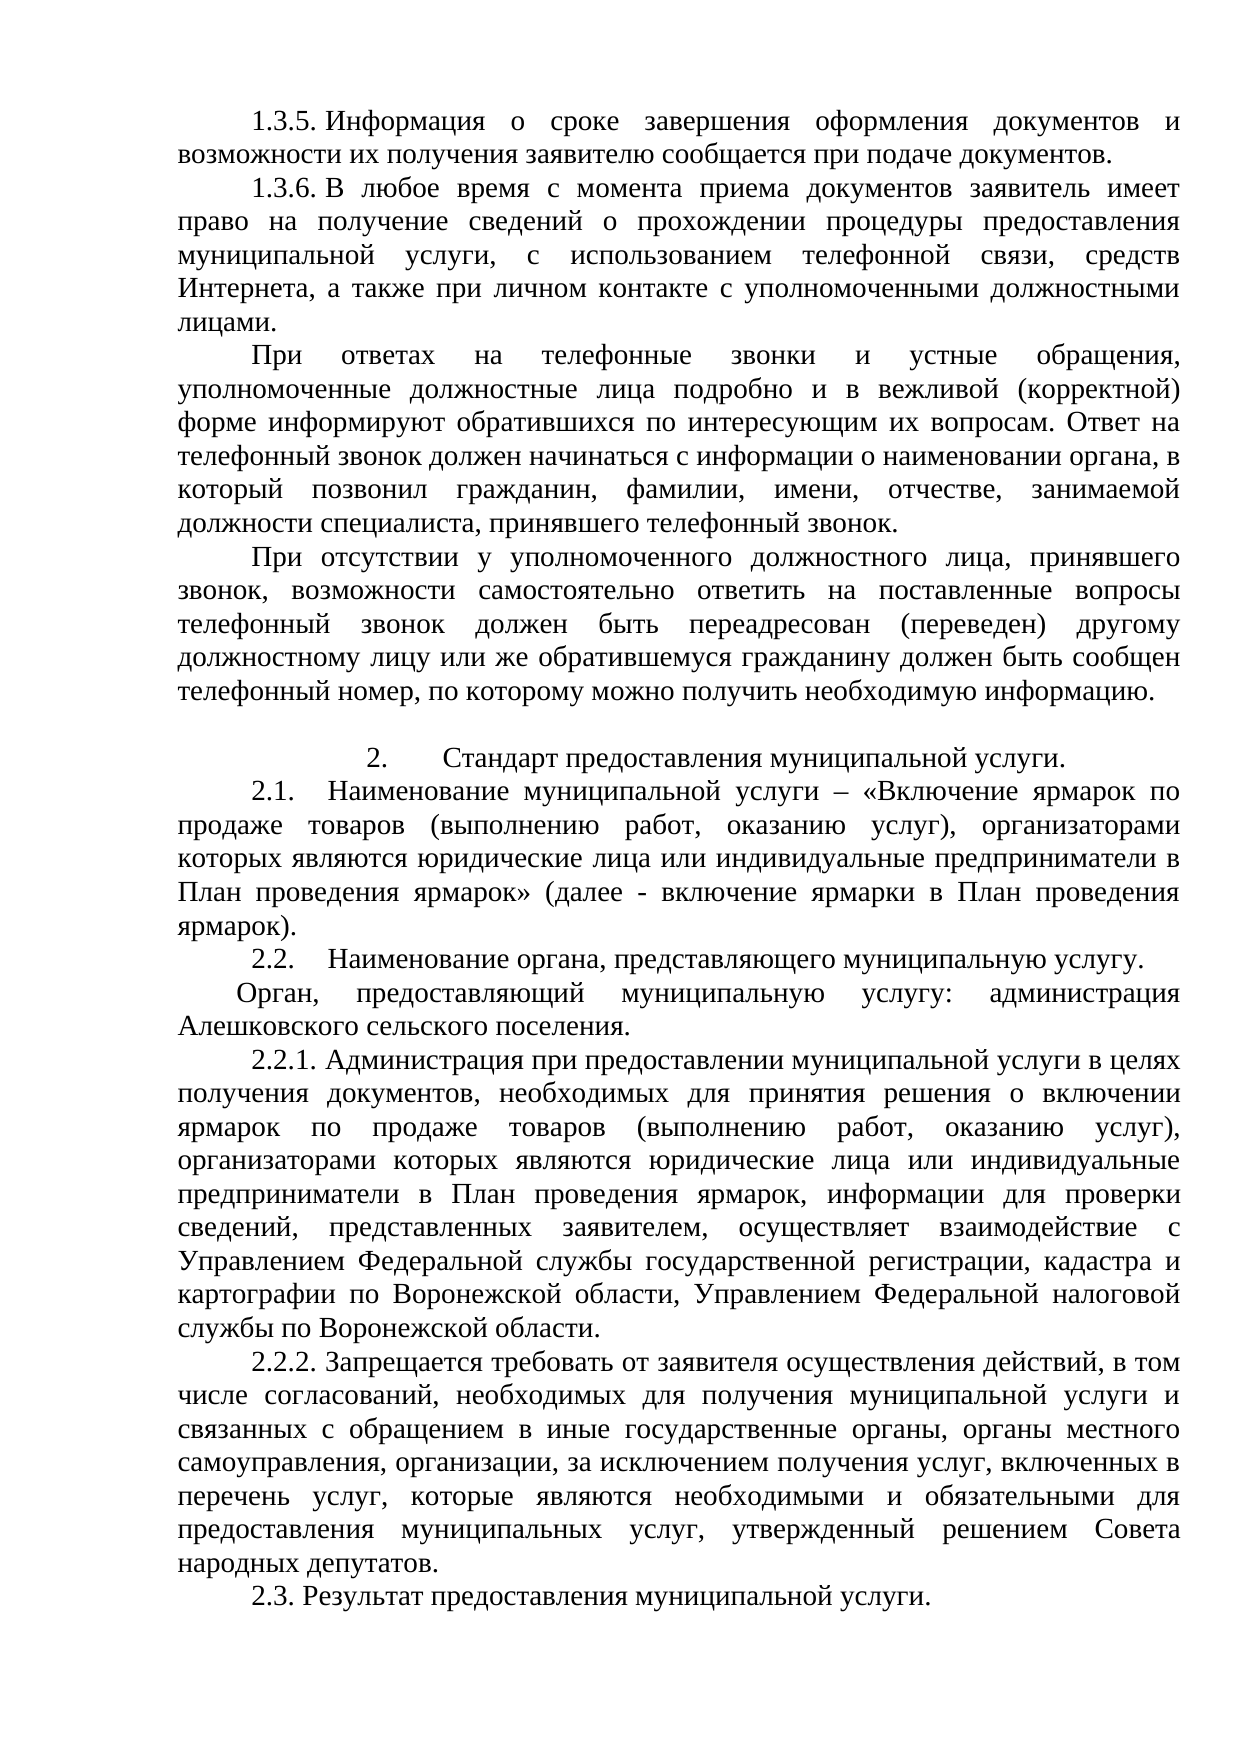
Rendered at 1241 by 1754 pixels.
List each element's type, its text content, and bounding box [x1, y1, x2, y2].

list Запрещается требовать от заявителя осуществления действий, в том числе согласований, необходимых для получения муниципальной услуги и связанных с обращением в иные государственные органы, органы местного самоуправления, организации, за исключением получения услуг, включенных в перечень услуг, которые являются необходимыми и обязательными для предоставления муниципальных услуг, утвержденный решением Совета народных депутатов. [177, 1344, 1181, 1578]
list Администрация при предоставлении муниципальной услуги в целях получения документов, необходимых для принятия решения о включении ярмарок по продаже товаров (выполнению работ, оказанию услуг), организаторами которых являются юридические лица или индивидуальные предприниматели в План проведения ярмарок, информации для проверки сведений, представленных заявителем, осуществляет взаимодействие с Управлением Федеральной службы государственной регистрации, кадастра и картографии по Воронежской области, Управлением Федеральной налоговой службы по Воронежской области. [177, 1042, 1181, 1344]
list Наименование органа, представляющего муниципальную услугу. [177, 941, 1181, 975]
list Наименование муниципальной услуги – «Включение ярмарок по продаже товаров (выполнению работ, оказанию услуг), организаторами которых являются юридические лица или индивидуальные предприниматели в План проведения ярмарок» (далее - включение ярмарки в План проведения ярмарок). [177, 773, 1181, 941]
text При отсутствии у уполномоченного должностного лица, принявшего звонок, возможности самостоятельно ответить на поставленные вопросы телефонный звонок должен быть переадресован (переведен) другому должностному лицу или же обратившемуся гражданину должен быть сообщен телефонный номер, по которому можно получить необходимую информацию. [177, 539, 1181, 706]
list Информация о сроке завершения оформления документов и возможности их получения заявителю сообщается при подаче документов. [177, 103, 1181, 170]
text Орган, предоставляющий муниципальную услугу: администрация Алешковского сельского поселения. [177, 975, 1181, 1042]
list В любое время с момента приема документов заявитель имеет право на получение сведений о прохождении процедуры предоставления муниципальной услуги, с использованием телефонной связи, средств Интернета, а также при личном контакте с уполномоченными должностными лицами. [177, 170, 1181, 337]
text 2.3. Результат предоставления муниципальной услуги. [177, 1578, 1181, 1612]
list Стандарт предоставления муниципальной услуги. [177, 740, 1181, 773]
text При ответах на телефонные звонки и устные обращения, уполномоченные должностные лица подробно и в вежливой (корректной) форме информируют обратившихся по интересующим их вопросам. Ответ на телефонный звонок должен начинаться с информации о наименовании органа, в который позвонил гражданин, фамилии, имени, отчестве, занимаемой должности специалиста, принявшего телефонный звонок. [177, 337, 1181, 539]
